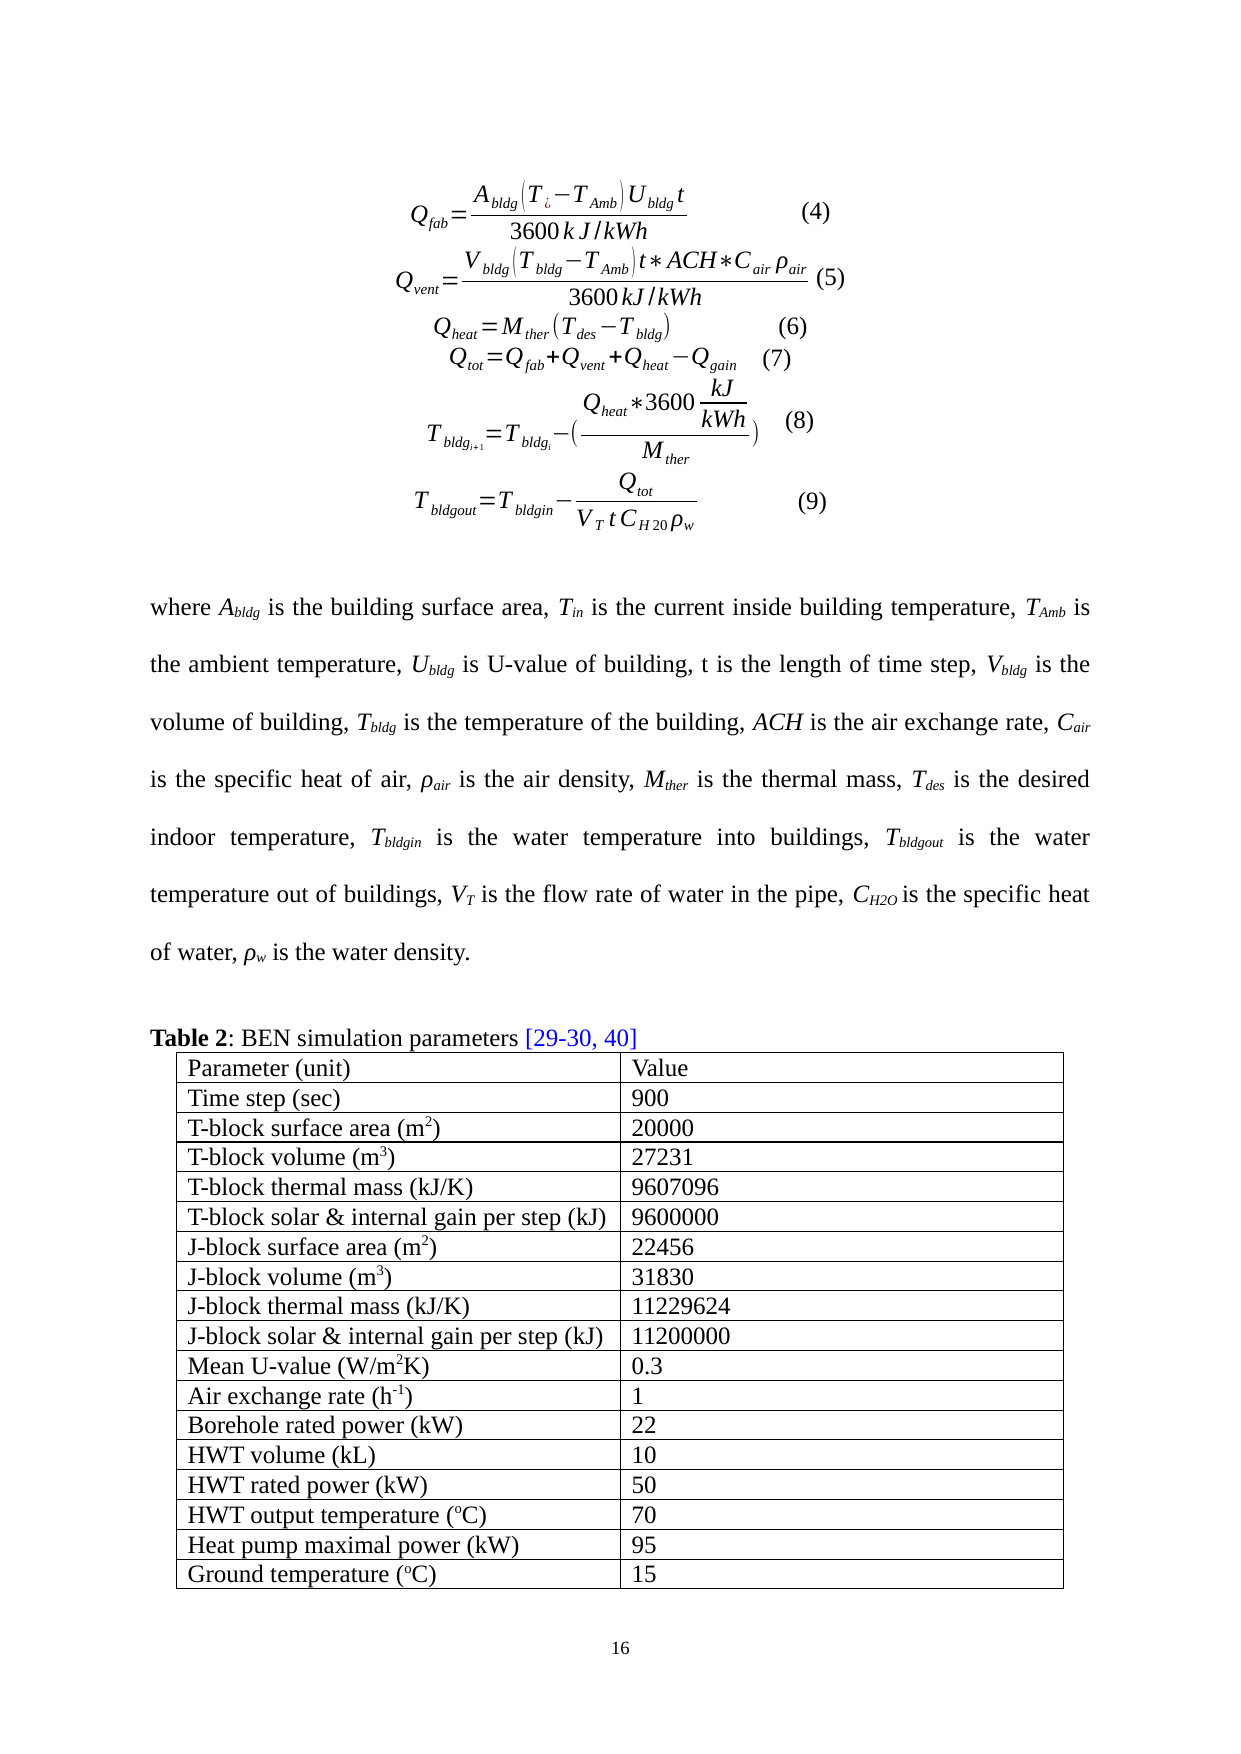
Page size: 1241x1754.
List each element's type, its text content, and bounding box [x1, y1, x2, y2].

table_cell 900 [621, 1083, 1063, 1112]
table_cell 15 [621, 1560, 1063, 1588]
table_cell Mean U-value (W/m2K) [177, 1351, 620, 1380]
table_cell T-block thermal mass (kJ/K) [177, 1172, 620, 1201]
table_cell Time step (sec) [177, 1083, 620, 1112]
table_cell Borehole rated power (kW) [177, 1411, 620, 1439]
table_cell 22456 [621, 1232, 1063, 1261]
table_cell 0.3 [621, 1351, 1063, 1380]
table_cell T-block solar & internal gain per step (kJ) [177, 1202, 620, 1231]
table_cell J-block volume (m3) [177, 1262, 620, 1290]
text (5) [150, 245, 1090, 311]
table_cell J-block thermal mass (kJ/K) [177, 1291, 620, 1320]
table_cell 9600000 [621, 1202, 1063, 1231]
table_cell 10 [621, 1440, 1063, 1469]
table_cell J-block solar & internal gain per step (kJ) [177, 1321, 620, 1350]
table_cell 27231 [621, 1143, 1063, 1171]
table_cell 50 [621, 1470, 1063, 1499]
table_cell 31830 [621, 1262, 1063, 1290]
table_cell 9607096 [621, 1172, 1063, 1201]
text (4) [150, 179, 1090, 245]
text (7) [150, 343, 1090, 374]
table_cell J-block surface area (m2) [177, 1232, 620, 1261]
text (8) [150, 374, 1090, 468]
table_cell 22 [621, 1411, 1063, 1439]
table_cell HWT output temperature (oC) [177, 1500, 620, 1529]
table_cell HWT volume (kL) [177, 1440, 620, 1469]
text (9) [150, 468, 1090, 534]
table_header Value [621, 1053, 1063, 1082]
table_cell T-block surface area (m2) [177, 1113, 620, 1141]
table_cell 11200000 [621, 1321, 1063, 1350]
text where Abldg is the building surface area, Tin is the current inside building temperature, TAmb is the ambient temperature, Ubldg is U-value of building, t is the length of time step, Vbldg is the volume of building, Tbldg is the temperature of the building, ACH is the air exchange rate, Cair is the specific heat of air, ρair is the air density, Mther is the thermal mass, Tdes is the desired indoor temperature, Tbldgin is the water temperature into buildings, Tbldgout is the water temperature out of buildings, VT is the flow rate of water in the pipe, CH2O is the specific heat of water, ρw is the water density. [150, 592, 1090, 966]
table_cell 11229624 [621, 1291, 1063, 1320]
table_cell Air exchange rate (h-1) [177, 1381, 620, 1409]
table_cell 70 [621, 1500, 1063, 1529]
text (6) [150, 311, 1090, 343]
table_cell T-block volume (m3) [177, 1143, 620, 1171]
table_cell 1 [621, 1381, 1063, 1409]
text Table 2: BEN simulation parameters [29-30, 40] [150, 1023, 1090, 1052]
table_cell 20000 [621, 1113, 1063, 1141]
table_cell Heat pump maximal power (kW) [177, 1530, 620, 1558]
table_cell HWT rated power (kW) [177, 1470, 620, 1499]
table_cell Ground temperature (oC) [177, 1560, 620, 1588]
table_cell 95 [621, 1530, 1063, 1558]
table_header Parameter (unit) [177, 1053, 620, 1082]
